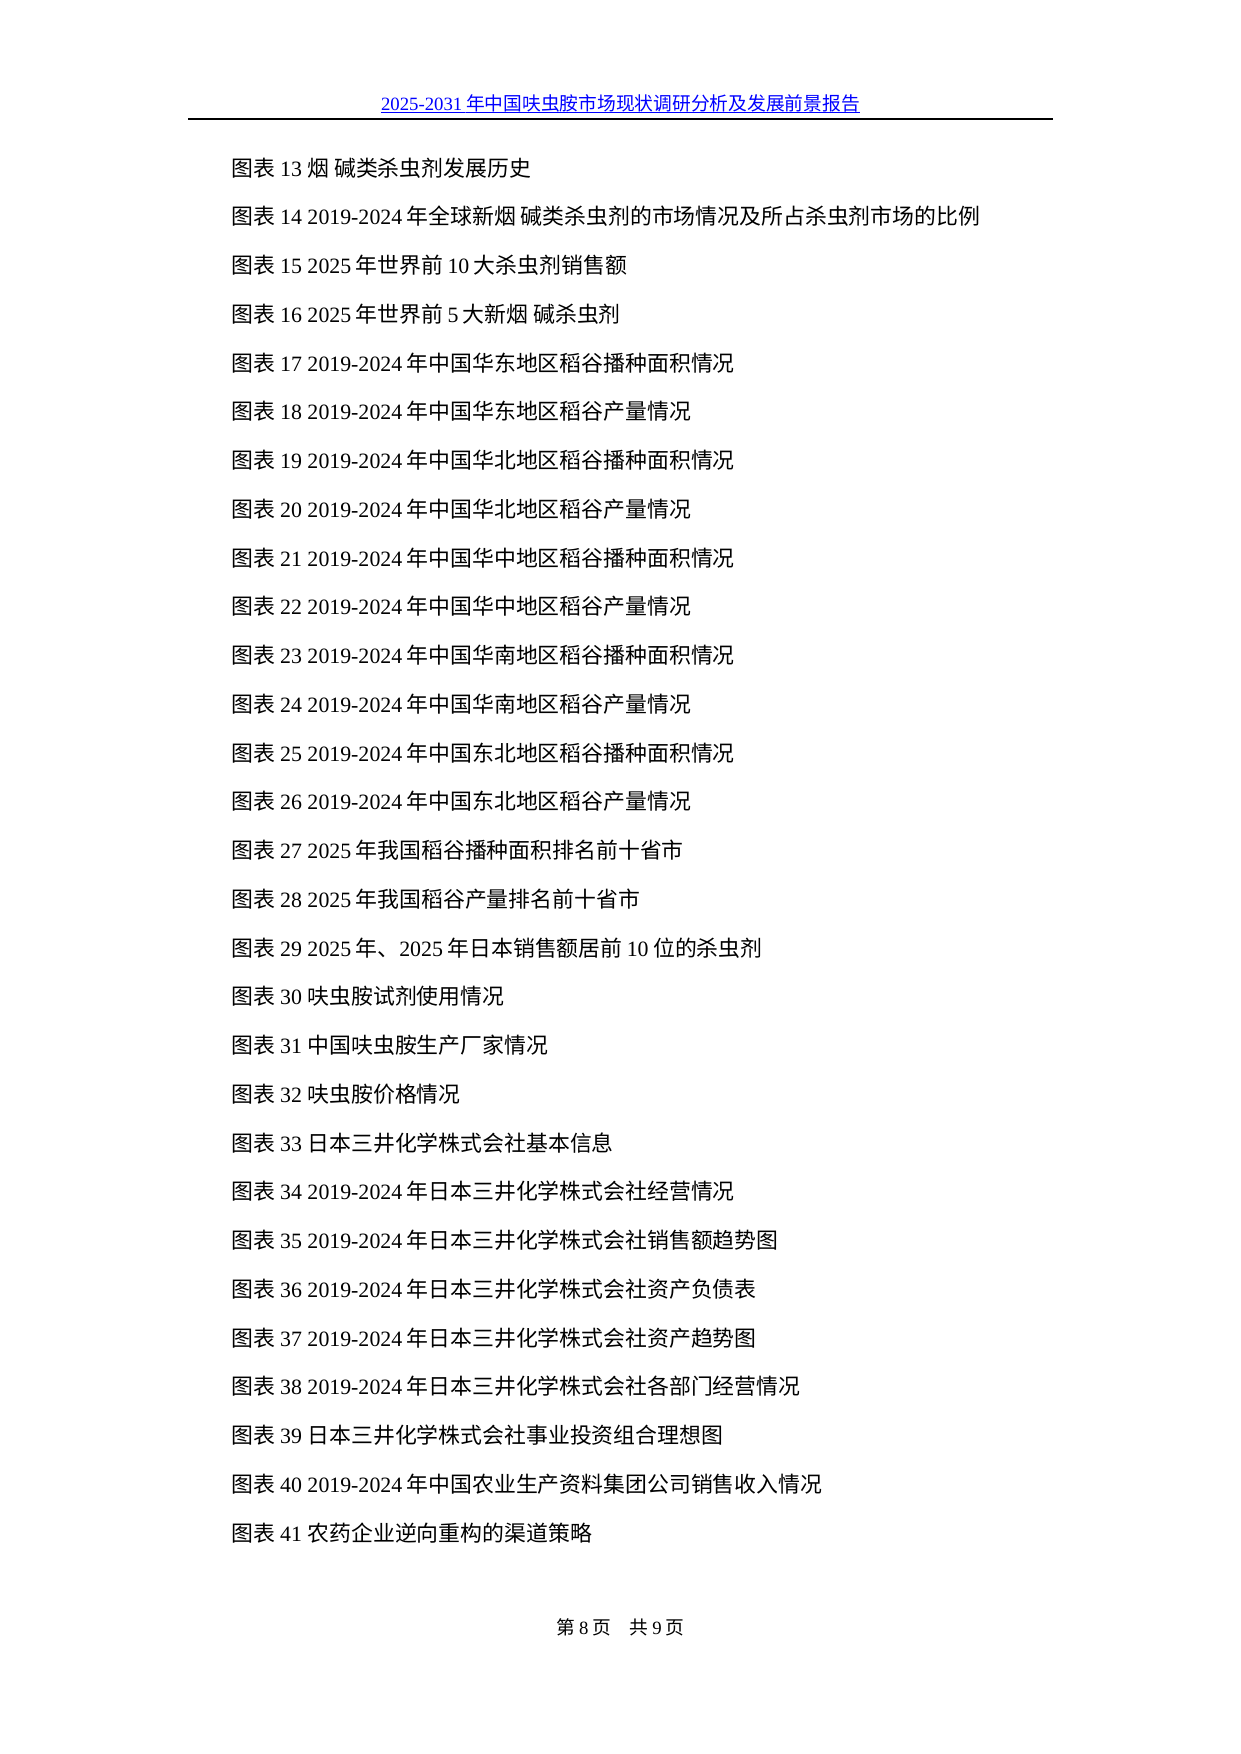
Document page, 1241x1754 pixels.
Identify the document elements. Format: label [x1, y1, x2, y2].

text [187, 150, 1053, 1548]
